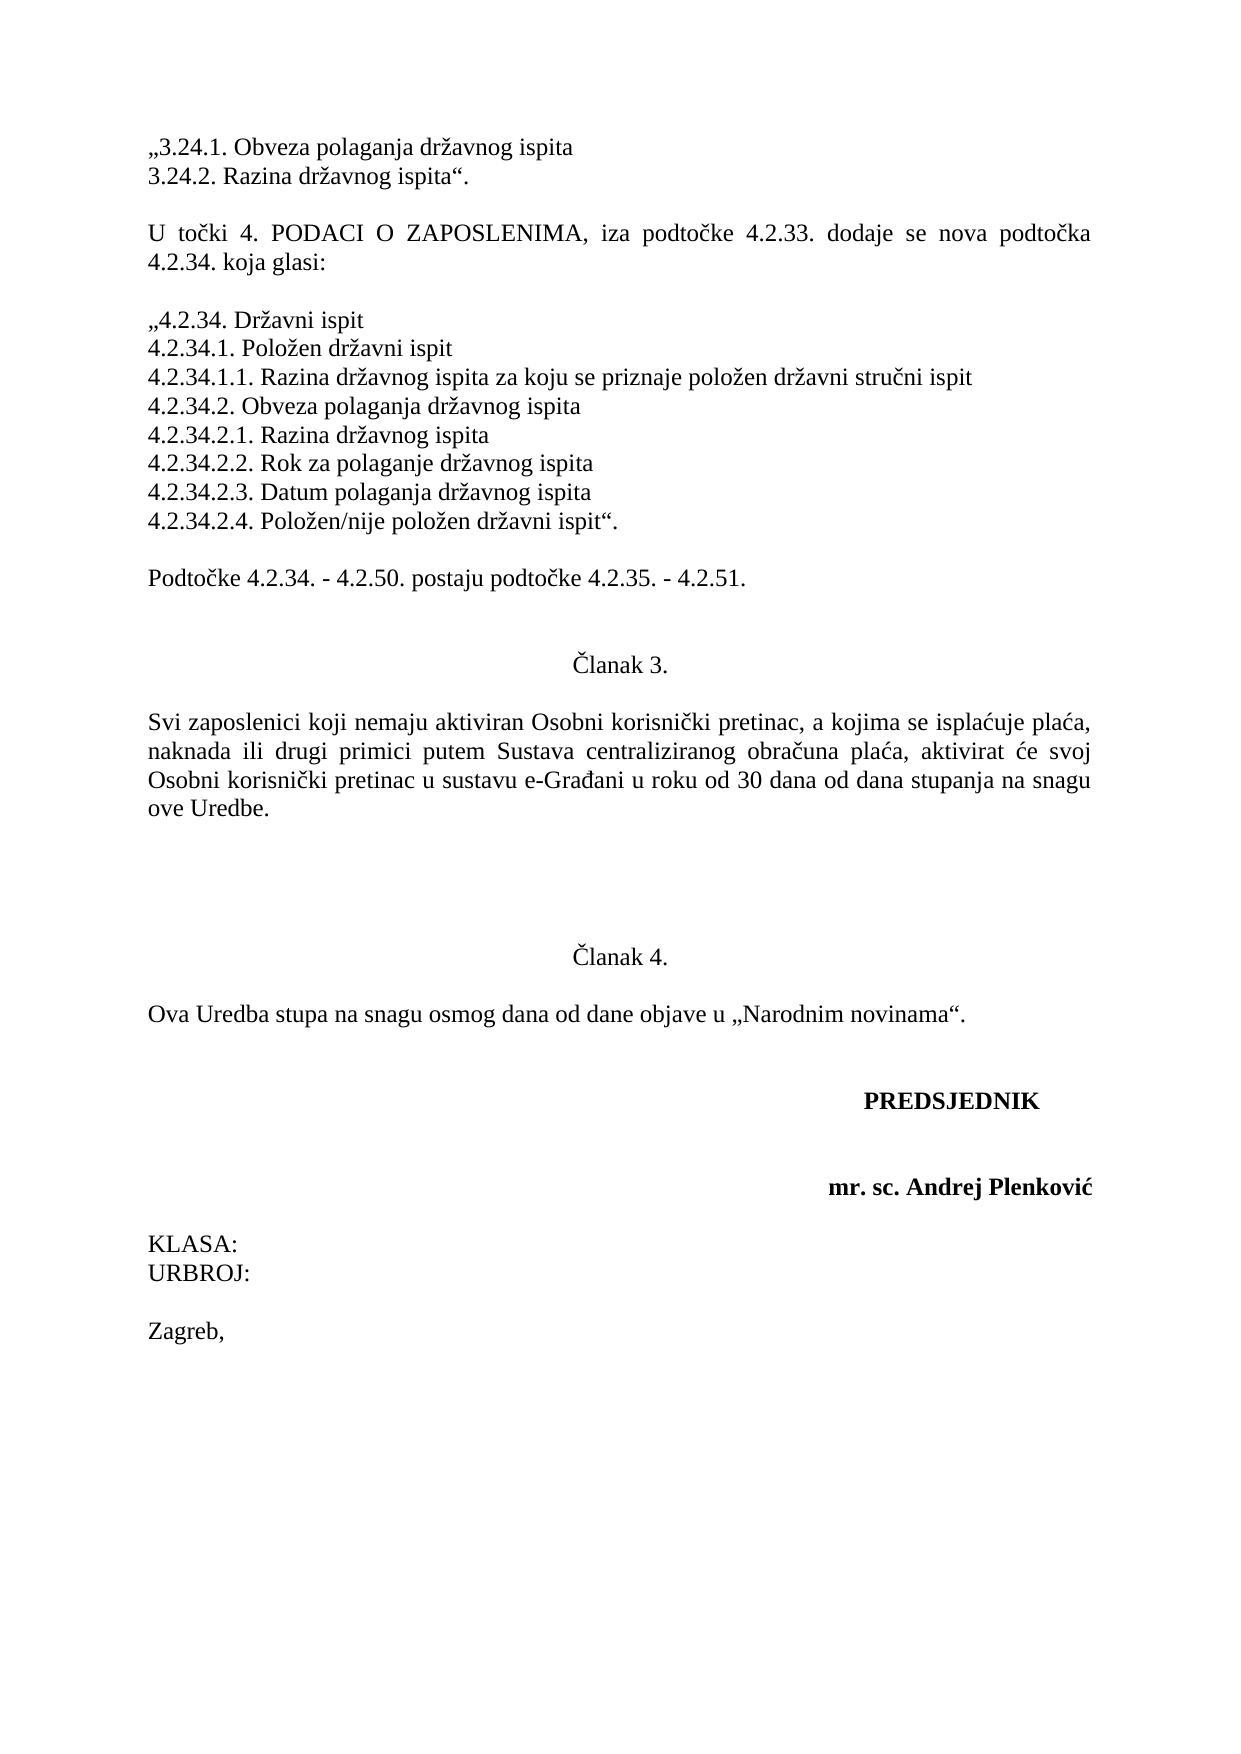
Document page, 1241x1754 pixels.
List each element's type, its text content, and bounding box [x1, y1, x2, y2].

text 4.2.34.2. Obveza polaganja državnog ispita [148, 391, 1092, 420]
text 4.2.34.2.2. Rok za polaganje državnog ispita [148, 448, 1092, 477]
text Svi zaposlenici koji nemaju aktiviran Osobni korisnički pretinac, a kojima se isplaćuje plaća, naknada ili drugi primici putem Sustava centraliziranog obračuna plaća, aktivirat će svoj Osobni korisnički pretinac u sustavu e-Građani u roku od 30 dana od dana stupanja na snagu ove Uredbe. [148, 707, 1092, 822]
text 4.2.34.1. Položen državni ispit [148, 333, 1092, 362]
subtitle Članak 3. [148, 650, 1092, 678]
text PREDSJEDNIK [738, 1086, 1092, 1114]
text „4.2.34. Državni ispit [148, 305, 1092, 333]
text 3.24.2. Razina državnog ispita“. [148, 161, 1092, 190]
text U točki 4. PODACI O ZAPOSLENIMA, iza podtočke 4.2.33. dodaje se nova podtočka 4.2.34. koja glasi: [148, 218, 1092, 276]
text 4.2.34.1.1. Razina državnog ispita za koju se priznaje položen državni stručni ispit [148, 362, 1092, 391]
text mr. sc. Andrej Plenković [148, 1172, 1092, 1201]
text URBROJ: [148, 1258, 1092, 1287]
text 4.2.34.2.1. Razina državnog ispita [148, 420, 1092, 448]
text Podtočke 4.2.34. - 4.2.50. postaju podtočke 4.2.35. - 4.2.51. [148, 563, 1092, 592]
subtitle Članak 4. [148, 942, 1092, 971]
text 4.2.34.2.4. Položen/nije položen državni ispit“. [148, 506, 1092, 535]
text 4.2.34.2.3. Datum polaganja državnog ispita [148, 477, 1092, 506]
text „3.24.1. Obveza polaganja državnog ispita [148, 132, 1092, 161]
text Zagreb, [148, 1316, 1092, 1344]
text KLASA: [148, 1229, 1092, 1258]
text Ova Uredba stupa na snagu osmog dana od dane objave u „Narodnim novinama“. [148, 999, 1092, 1028]
